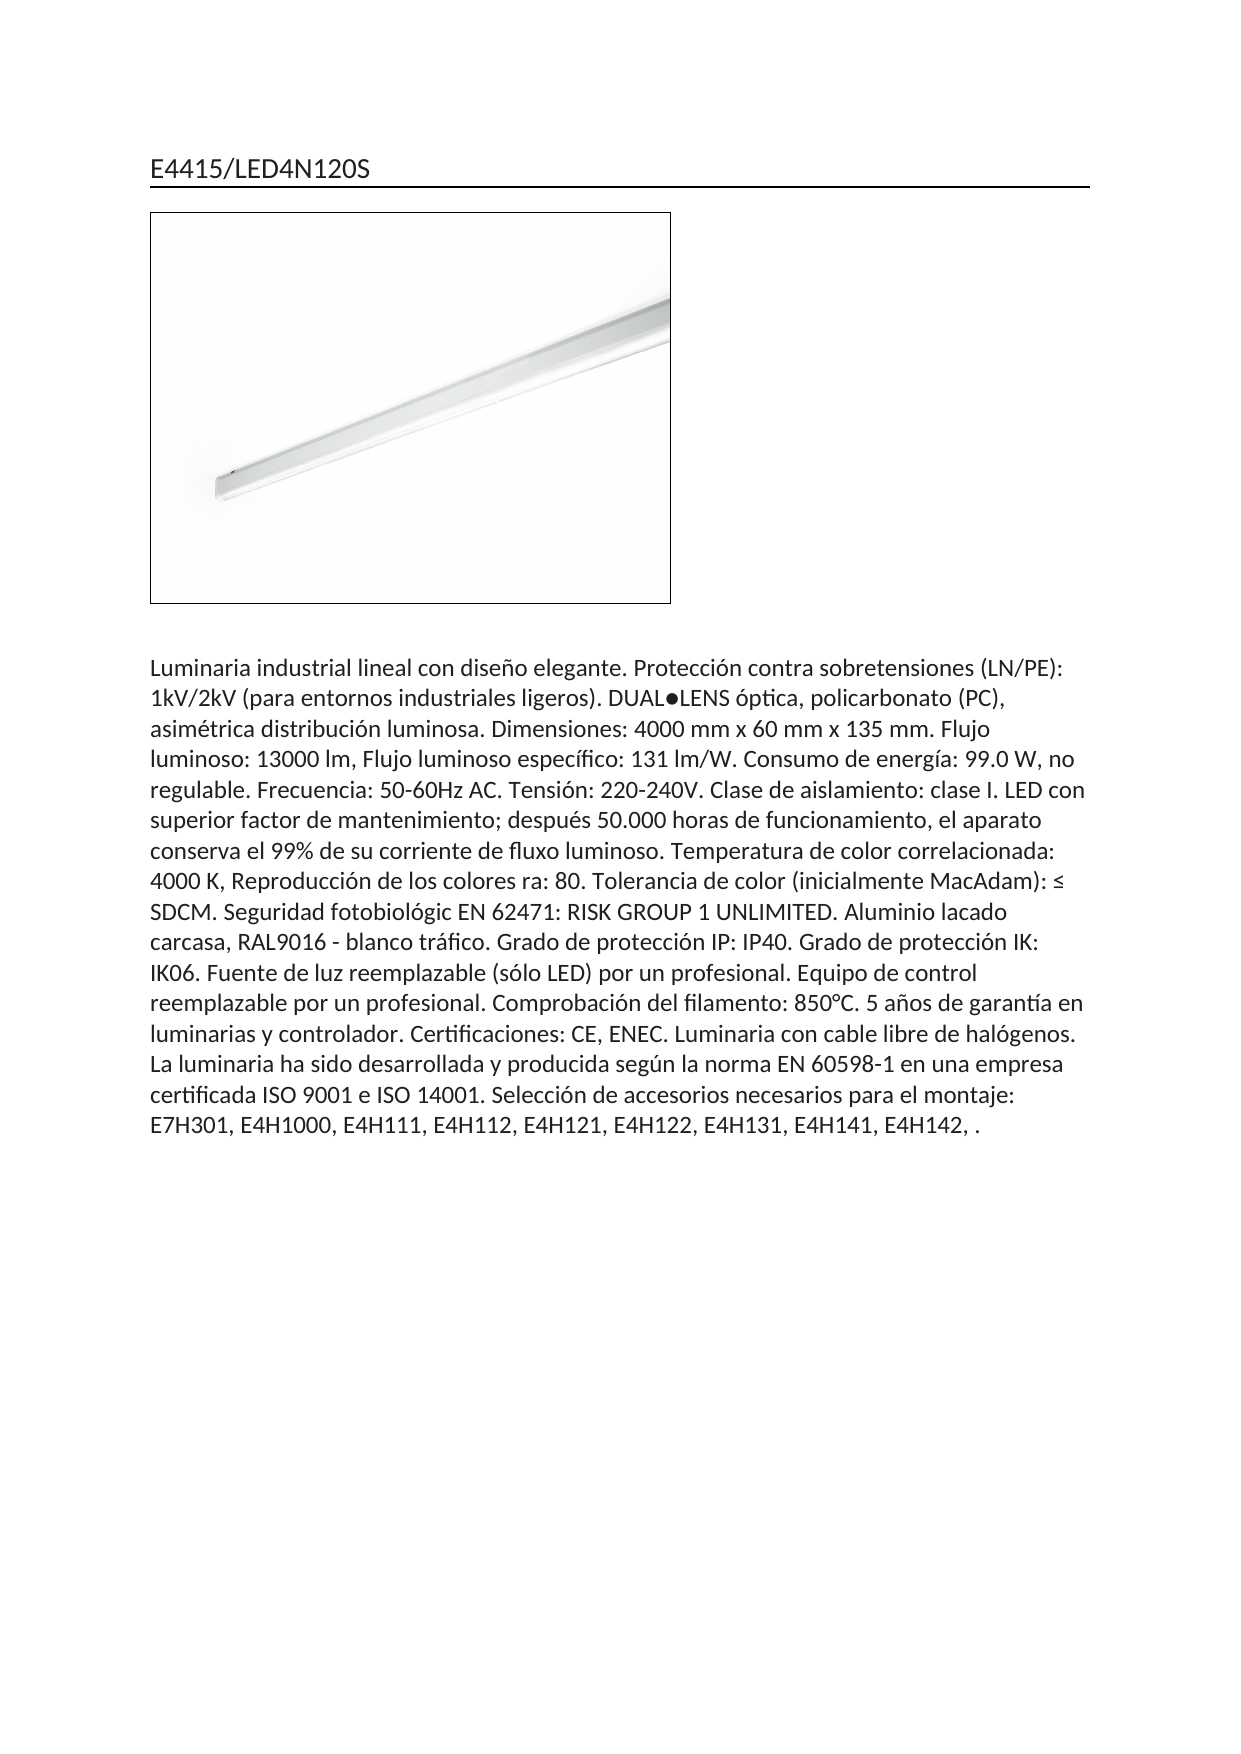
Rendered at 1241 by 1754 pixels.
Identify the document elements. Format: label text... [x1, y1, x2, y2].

text Luminaria industrial lineal con diseño elegante. Protección contra sobretensiones (LN/PE): 1kV/2kV (para entornos industriales ligeros). DUAL●LENS óptica, policarbonato (PC), asimétrica distribución luminosa. Dimensiones: 4000 mm x 60 mm x 135 mm. Flujo luminoso: 13000 lm, Flujo luminoso específico: 131 lm/W. Consumo de energía: 99.0 W, no regulable. Frecuencia: 50-60Hz AC. Tensión: 220-240V. Clase de aislamiento: clase I. LED con superior factor de mantenimiento; después 50.000 horas de funcionamiento, el aparato conserva el 99% de su corriente de fluxo luminoso. Temperatura de color correlacionada: 4000 K, Reproducción de los colores ra: 80. Tolerancia de color (inicialmente MacAdam): ≤ SDCM. Seguridad fotobiológic EN 62471: RISK GROUP 1 UNLIMITED. Aluminio lacado carcasa, RAL9016 - blanco tráfico. Grado de protección IP: IP40. Grado de protección IK: IK06. Fuente de luz reemplazable (sólo LED) por un profesional. Equipo de control reemplazable por un profesional. Comprobación del filamento: 850°C. 5 años de garantía en luminarias y controlador. Certificaciones: CE, ENEC. Luminaria con cable libre de halógenos. La luminaria ha sido desarrollada y producida según la norma EN 60598-1 en una empresa certificada ISO 9001 e ISO 14001. Selección de accesorios necesarios para el montaje: E7H301, E4H1000, E4H111, E4H112, E4H121, E4H122, E4H131, E4H141, E4H142, . [150, 652, 1090, 1140]
text E4415/LED4N120S [150, 150, 1090, 186]
picture [151, 213, 670, 603]
